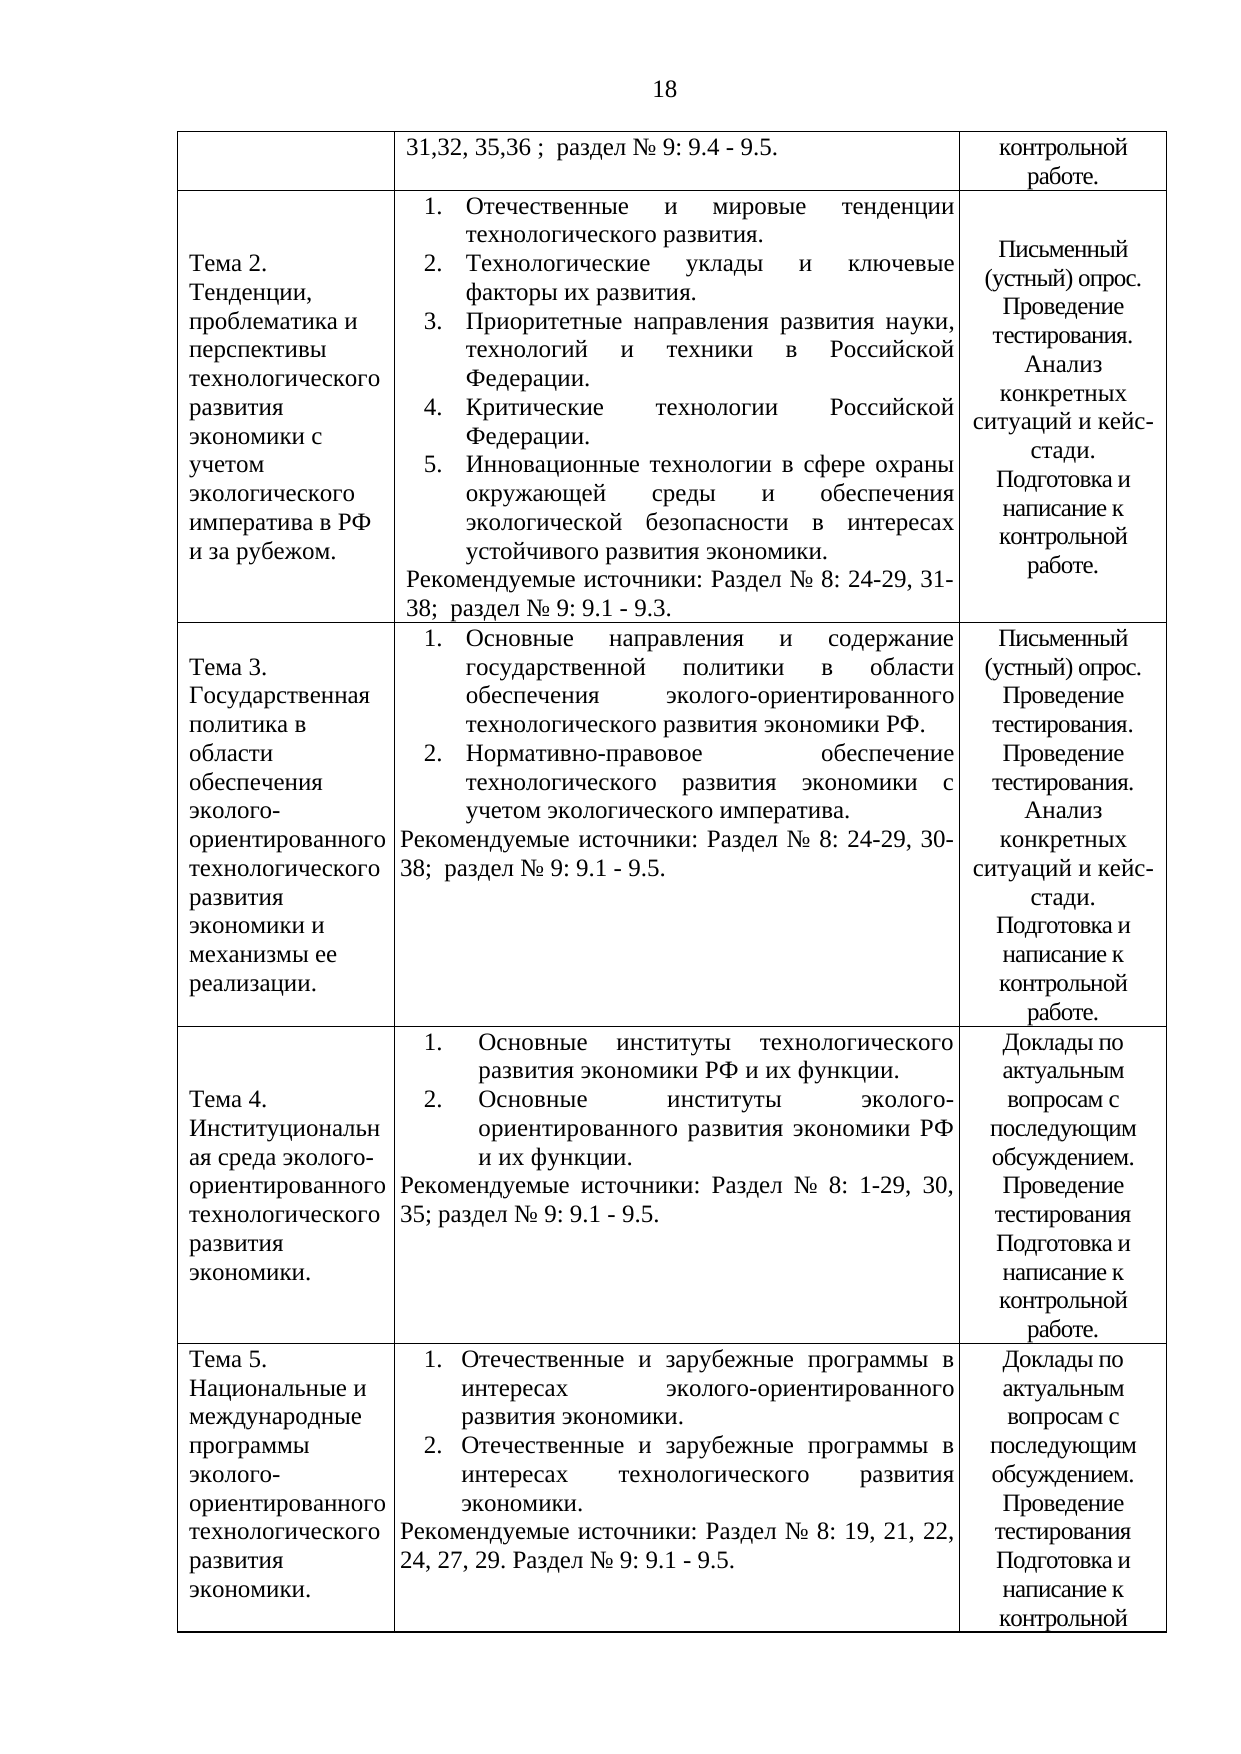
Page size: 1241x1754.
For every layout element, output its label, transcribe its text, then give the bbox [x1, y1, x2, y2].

table_cell Тема 3. Государственная политика в области обеспечения эколого-ориентированного технологического развития экономики и механизмы ее реализации. [178, 623, 394, 1026]
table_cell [960, 1344, 1166, 1631]
table_cell Отечественные и мировые тенденции технологического развития. Технологические уклады и ключевые факторы их развития. Приоритетные направления развития науки, технологий и техники в Российской Федерации. Критические технологии Российской Федерации. Инновационные технологии в сфере охраны окружающей среды и обеспечения экологической безопасности в интересах устойчивого развития экономики. Рекомендуемые источники: Раздел № 8: 24-29, 31-38; раздел № 9: 9.1 - 9.3. [395, 191, 959, 622]
table_cell Тема 2. Тенденции, проблематика и перспективы технологического развития экономики с учетом экологического императива в РФ и за рубежом. [178, 191, 394, 622]
table_cell Письменный (устный) опрос. Проведение тестирования. Проведение тестирования. Анализ конкретных ситуаций и кейс-стади. Подготовка и написание к контрольной работе. [960, 623, 1166, 1026]
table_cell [178, 1344, 394, 1631]
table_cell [395, 1344, 959, 1631]
table_cell Доклады по актуальным вопросам с последующим обсуждением. Проведение тестирования Подготовка и написание к контрольной работе. [960, 1027, 1166, 1343]
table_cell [395, 132, 959, 190]
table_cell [178, 132, 394, 190]
table_cell Основные институты технологического развития экономики РФ и их функции. Основные институты эколого-ориентированного развития экономики РФ и их функции. Рекомендуемые источники: Раздел № 8: 1-29, 30, 35; раздел № 9: 9.1 - 9.5. [395, 1027, 959, 1343]
table_cell Письменный (устный) опрос. Проведение тестирования. Анализ конкретных ситуаций и кейс-стади. Подготовка и написание к контрольной работе. [960, 191, 1166, 622]
table_cell Тема 4. Институциональная среда эколого-ориентированного технологического развития экономики. [178, 1027, 394, 1343]
table_cell Основные направления и содержание государственной политики в области обеспечения эколого-ориентированного технологического развития экономики РФ. Нормативно-правовое обеспечение технологического развития экономики с учетом экологического императива. Рекомендуемые источники: Раздел № 8: 24-29, 30-38; раздел № 9: 9.1 - 9.5. [395, 623, 959, 1026]
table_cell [960, 132, 1166, 190]
